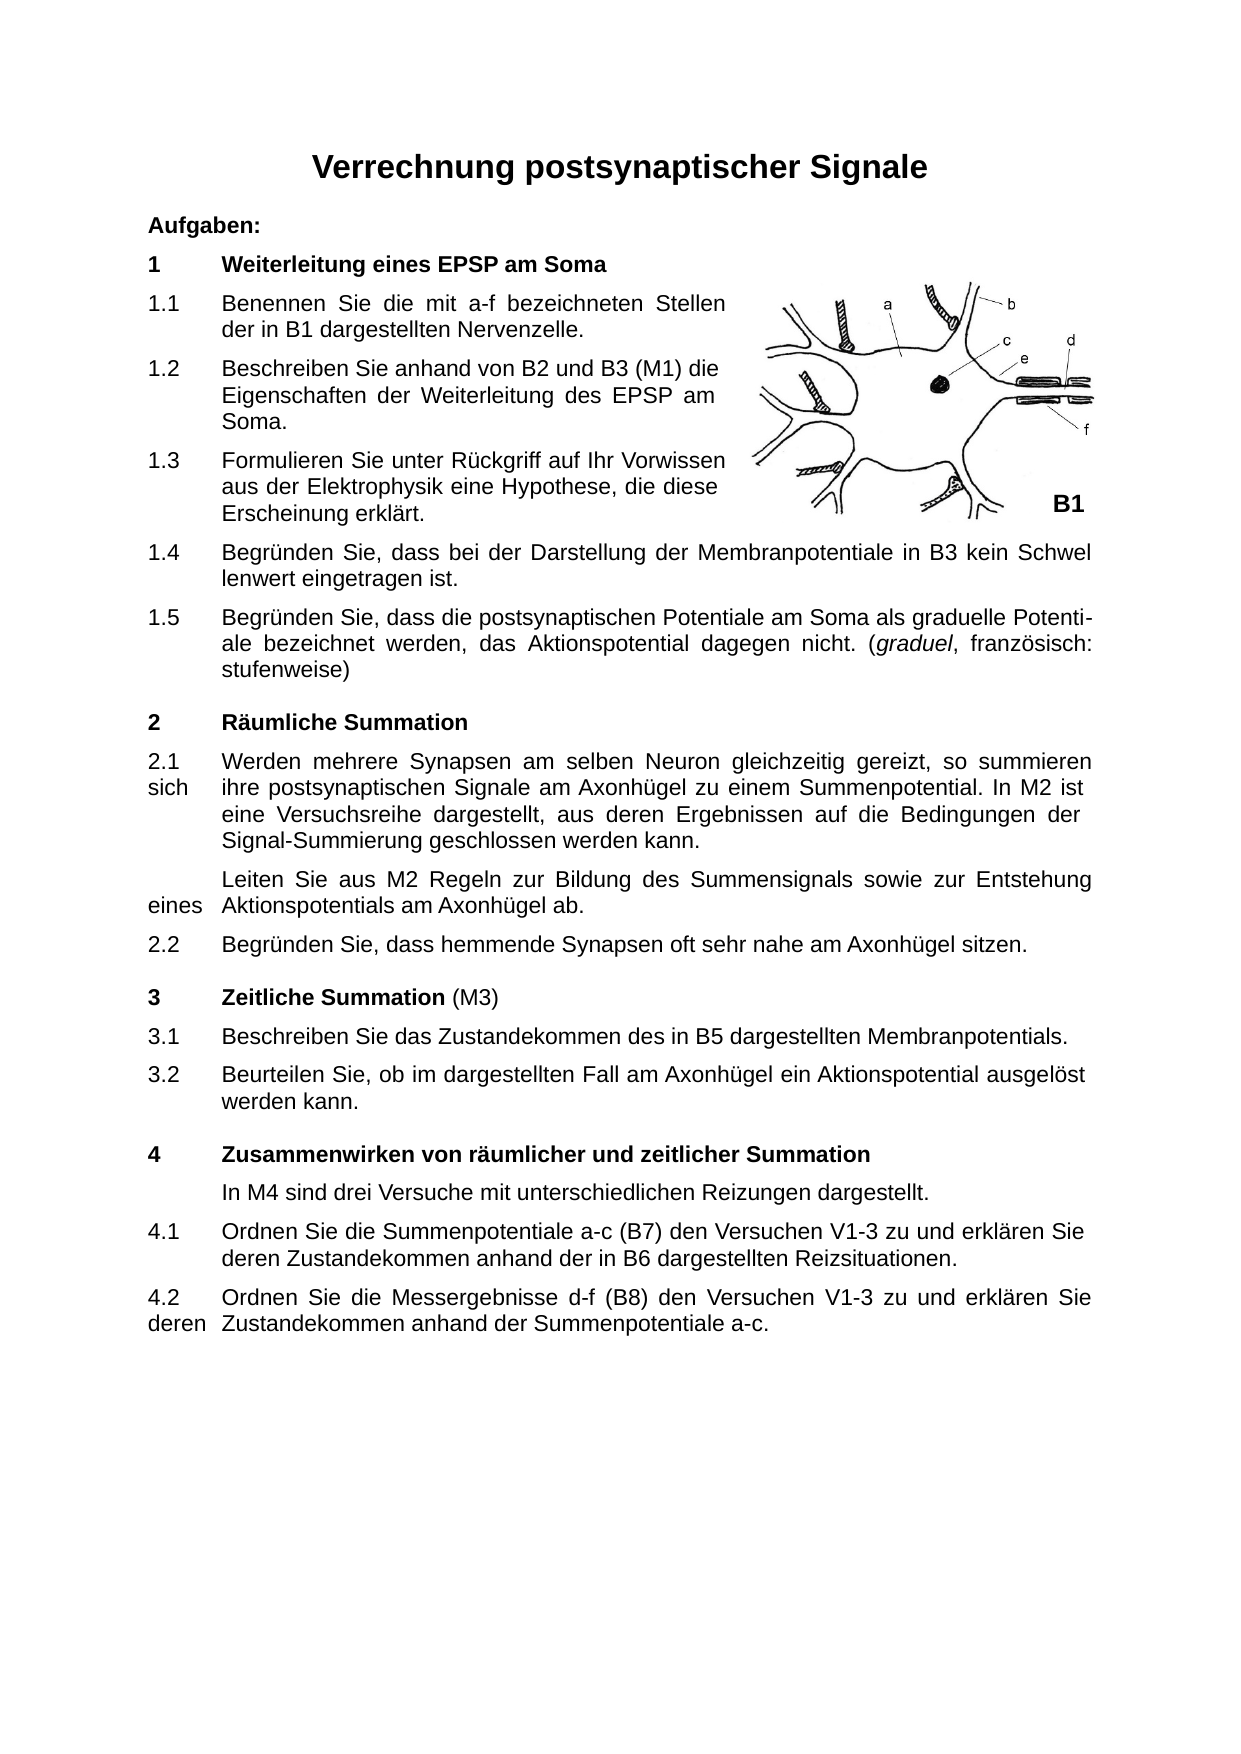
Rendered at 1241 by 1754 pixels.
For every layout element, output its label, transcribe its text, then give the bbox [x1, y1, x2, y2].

text 1.1 Benennen Sie die mit a-f bezeichneten Stellen der in B1 dargestellten Nervenzelle. [148, 290, 744, 343]
text In M4 sind drei Versuche mit unterschiedlichen Reizungen dargestellt. [148, 1179, 1093, 1206]
text 4 Zusammenwirken von räumlicher und zeitlicher Summation [148, 1141, 1093, 1167]
text 1 Weiterleitung eines EPSP am Soma [148, 251, 1093, 278]
text Verrechnung postsynaptischer Signale [148, 148, 1093, 186]
text 3 Zeitliche Summation (M3) [148, 984, 1093, 1010]
text 2.2 Begründen Sie, dass hemmende Synapsen oft sehr nahe am Axonhügel sitzen. [148, 931, 1093, 957]
text 3.1 Beschreiben Sie das Zustandekommen des in B5 dargestellten Membranpotentials. [148, 1023, 1093, 1049]
text 1.4 Begründen Sie, dass bei der Darstellung der Membranpotentiale in B3 kein Schwel lenwert eingetragen ist. [148, 538, 1093, 591]
text 1.5 Begründen Sie, dass die postsynaptischen Potentiale am Soma als graduelle Potentiale bezeichnet werden, das Aktionspotential dagegen nicht. (graduel, französisch: stufenweise) [148, 604, 1093, 683]
text 2.1 Werden mehrere Synapsen am selben Neuron gleichzeitig gereizt, so summieren sich ihre postsynaptischen Signale am Axonhügel zu einem Summenpotential. In M2 ist eine Versuchsreihe dargestellt, aus deren Ergebnissen auf die Bedingungen der Signal-Summierung geschlossen werden kann. [148, 748, 1093, 853]
text Aufgaben: [148, 212, 1093, 239]
text 2 Räumliche Summation [148, 709, 1093, 735]
text 4.1 Ordnen Sie die Summenpotentiale a-c (B7) den Versuchen V1-3 zu und erklären Sie deren Zustandekommen anhand der in B6 dargestellten Reizsituationen. [148, 1218, 1093, 1271]
picture [744, 277, 1099, 523]
text Leiten Sie aus M2 Regeln zur Bildung des Summensignals sowie zur Entstehung eines Aktionspotentials am Axonhügel ab. [148, 866, 1093, 918]
text 4.2 Ordnen Sie die Messergebnisse d-f (B8) den Versuchen V1-3 zu und erklären Sie deren Zustandekommen anhand der Summenpotentiale a-c. [148, 1283, 1093, 1336]
text 1.3 Formulieren Sie unter Rückgriff auf Ihr Vorwissen aus der Elektrophysik eine Hypothese, die diese Erscheinung erklärt. [148, 447, 1093, 526]
text 1.2 Beschreiben Sie anhand von B2 und B3 (M1) die Eigenschaften der Weiterleitung des EPSP am Soma. [148, 355, 744, 434]
text 3.2 Beurteilen Sie, ob im dargestellten Fall am Axonhügel ein Aktionspotential ausgelöst werden kann. [148, 1061, 1093, 1114]
